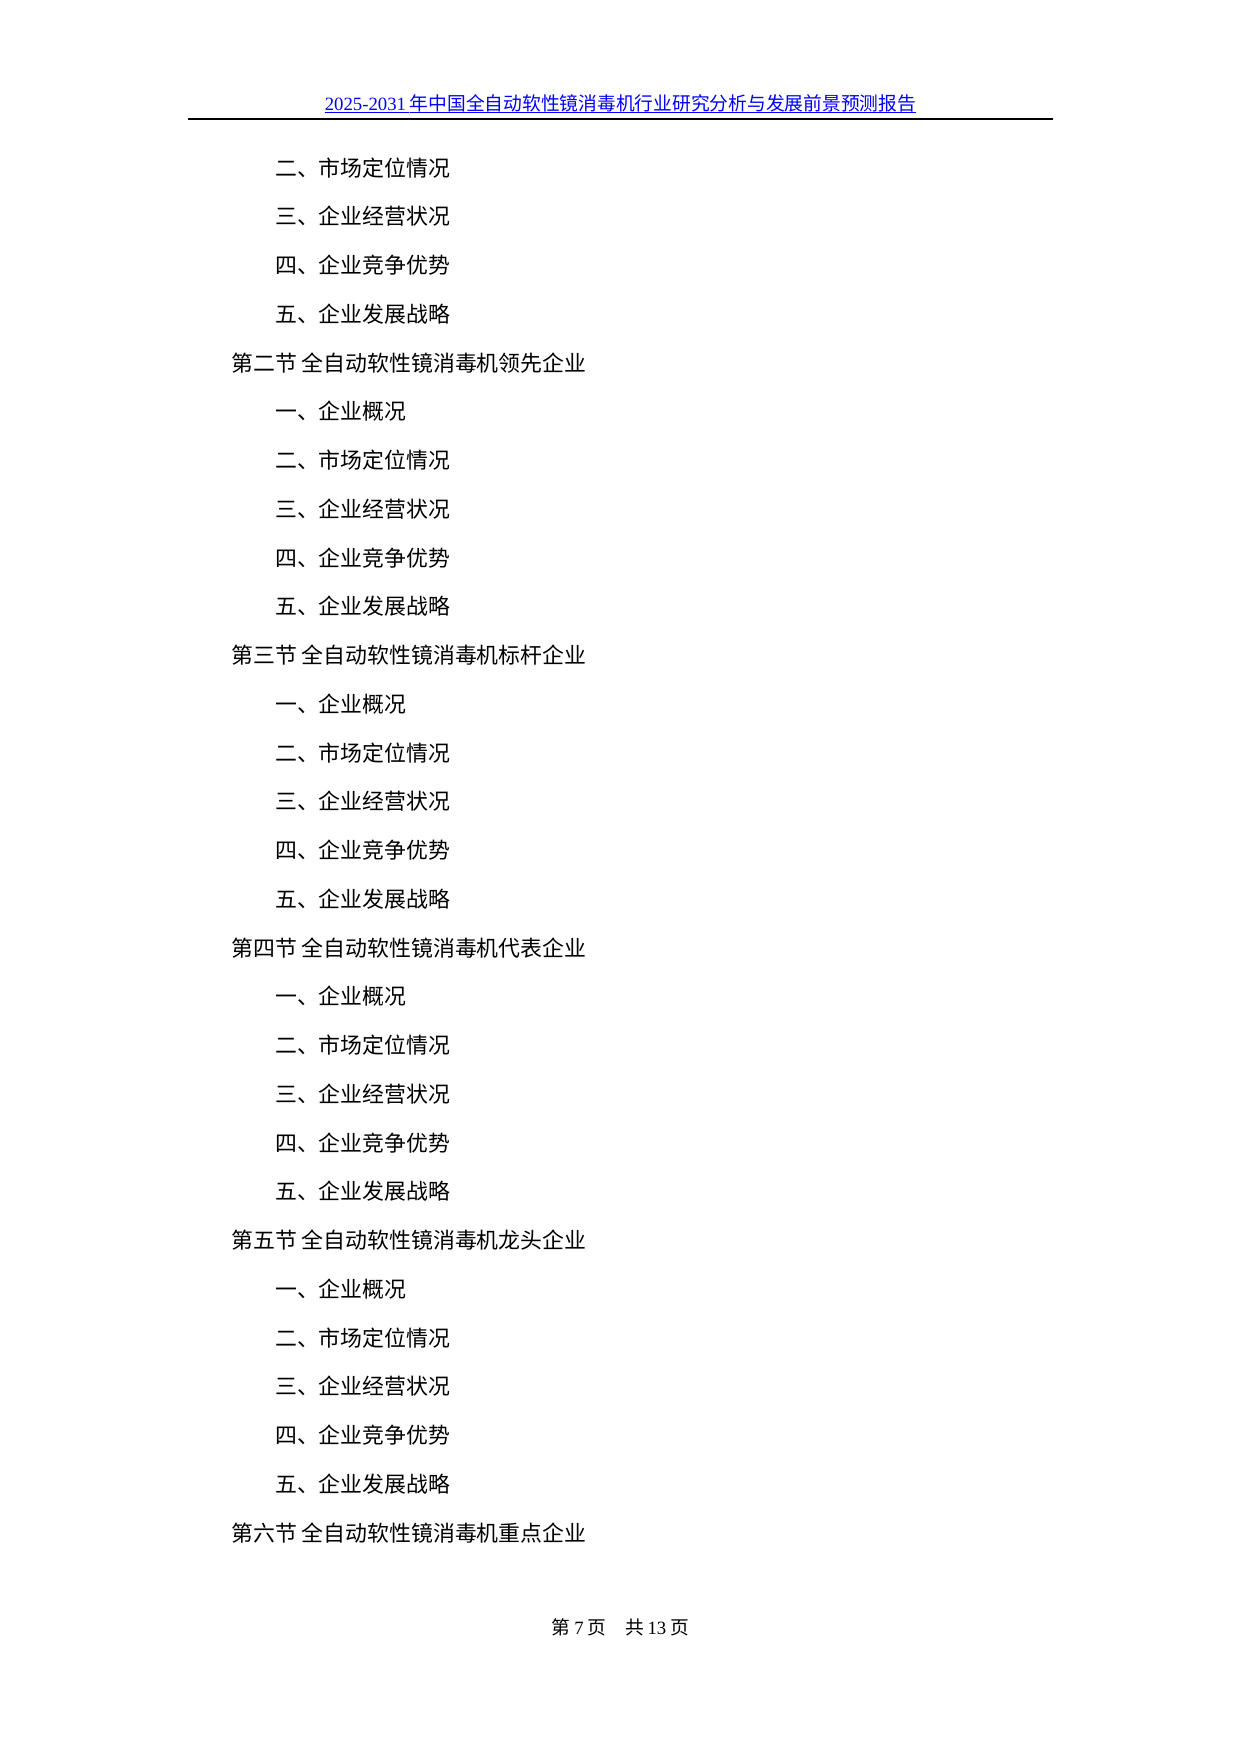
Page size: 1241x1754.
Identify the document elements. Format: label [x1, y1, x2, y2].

text [187, 150, 1053, 1548]
